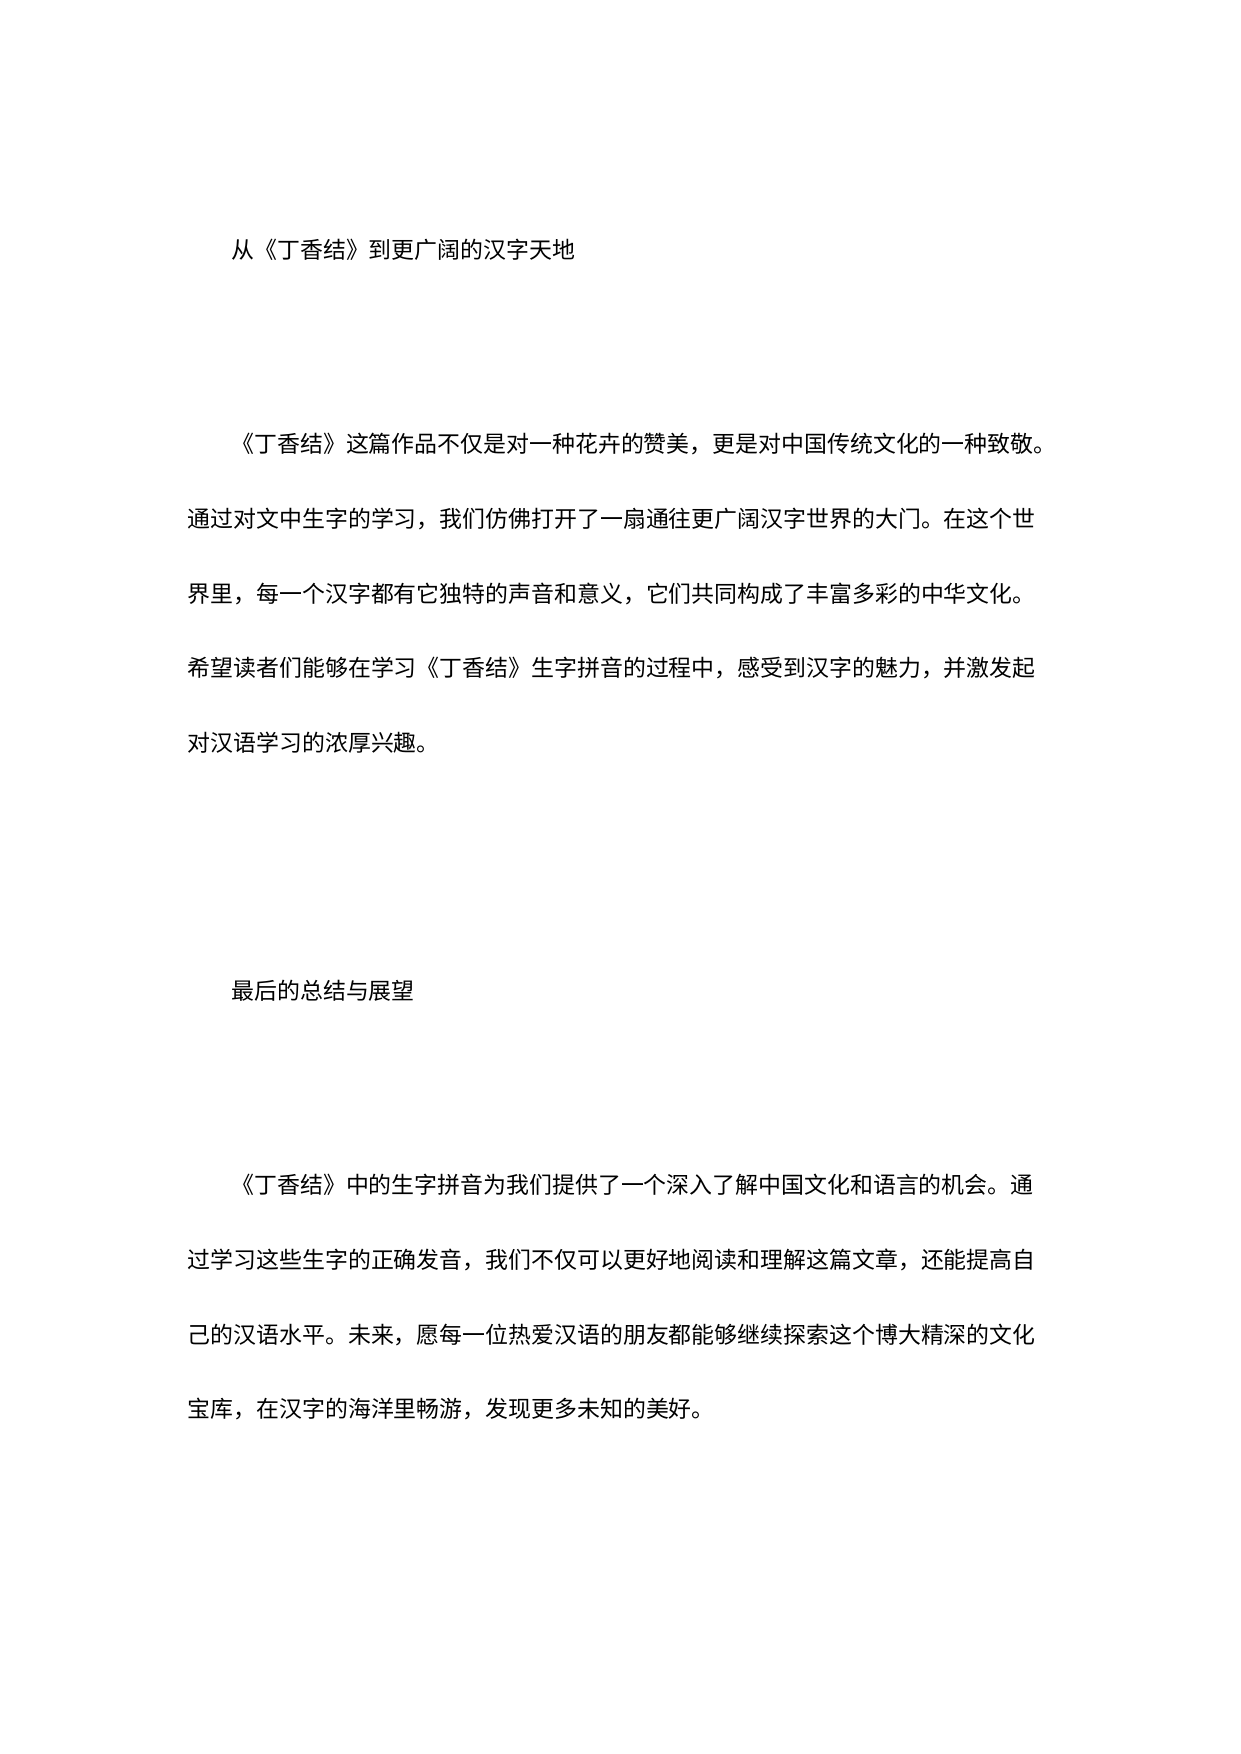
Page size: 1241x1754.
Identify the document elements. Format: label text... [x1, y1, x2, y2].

text 《丁香结》中的生字拼音为我们提供了一个深入了解中国文化和语言的机会。通过学习这些生字的正确发音，我们不仅可以更好地阅读和理解这篇文章，还能提高自己的汉语水平。未来，愿每一位热爱汉语的朋友都能够继续探索这个博大精深的文化宝库，在汉字的海洋里畅游，发现更多未知的美好。 [187, 1151, 1053, 1441]
text 《丁香结》这篇作品不仅是对一种花卉的赞美，更是对中国传统文化的一种致敬。通过对文中生字的学习，我们仿佛打开了一扇通往更广阔汉字世界的大门。在这个世界里，每一个汉字都有它独特的声音和意义，它们共同构成了丰富多彩的中华文化。希望读者们能够在学习《丁香结》生字拼音的过程中，感受到汉字的魅力，并激发起对汉语学习的浓厚兴趣。 [187, 410, 1053, 774]
text 最后的总结与展望 [187, 957, 1053, 1022]
text 从《丁香结》到更广阔的汉字天地 [187, 216, 1053, 281]
